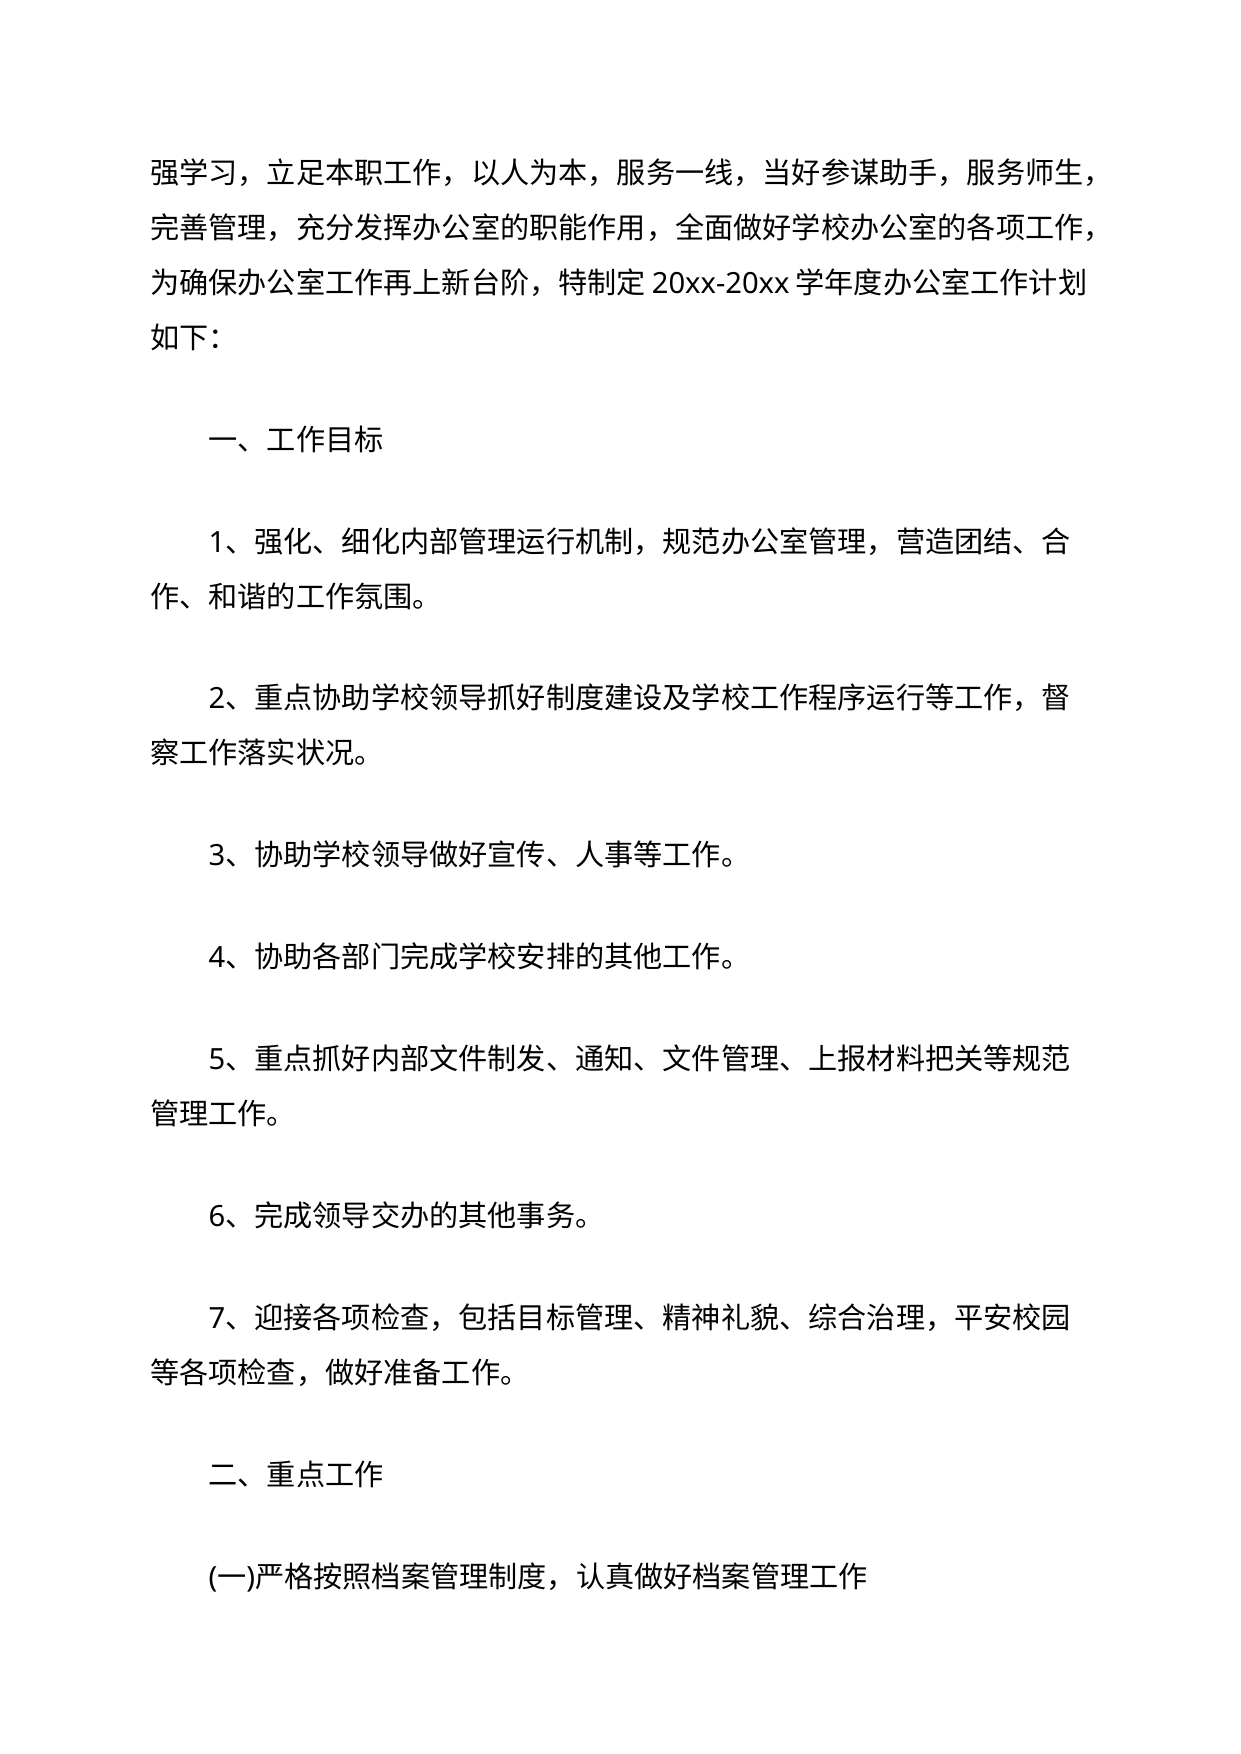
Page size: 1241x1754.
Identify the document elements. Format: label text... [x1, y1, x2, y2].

text 一、工作目标 [150, 417, 1090, 459]
text 二、重点工作 [150, 1451, 1090, 1494]
text 4、协助各部门完成学校安排的其他工作。 [150, 934, 1090, 976]
text (一)严格按照档案管理制度，认真做好档案管理工作 [150, 1553, 1090, 1596]
text 2、重点协助学校领导抓好制度建设及学校工作程序运行等工作，督察工作落实状况。 [150, 675, 1090, 772]
text 1、强化、细化内部管理运行机制，规范办公室管理，营造团结、合作、和谐的工作氛围。 [150, 518, 1090, 616]
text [150, 150, 1090, 357]
text 6、完成领导交办的其他事务。 [150, 1193, 1090, 1235]
text 7、迎接各项检查，包括目标管理、精神礼貌、综合治理，平安校园等各项检查，做好准备工作。 [150, 1294, 1090, 1392]
text 3、协助学校领导做好宣传、人事等工作。 [150, 832, 1090, 874]
text 5、重点抓好内部文件制发、通知、文件管理、上报材料把关等规范管理工作。 [150, 1036, 1090, 1133]
